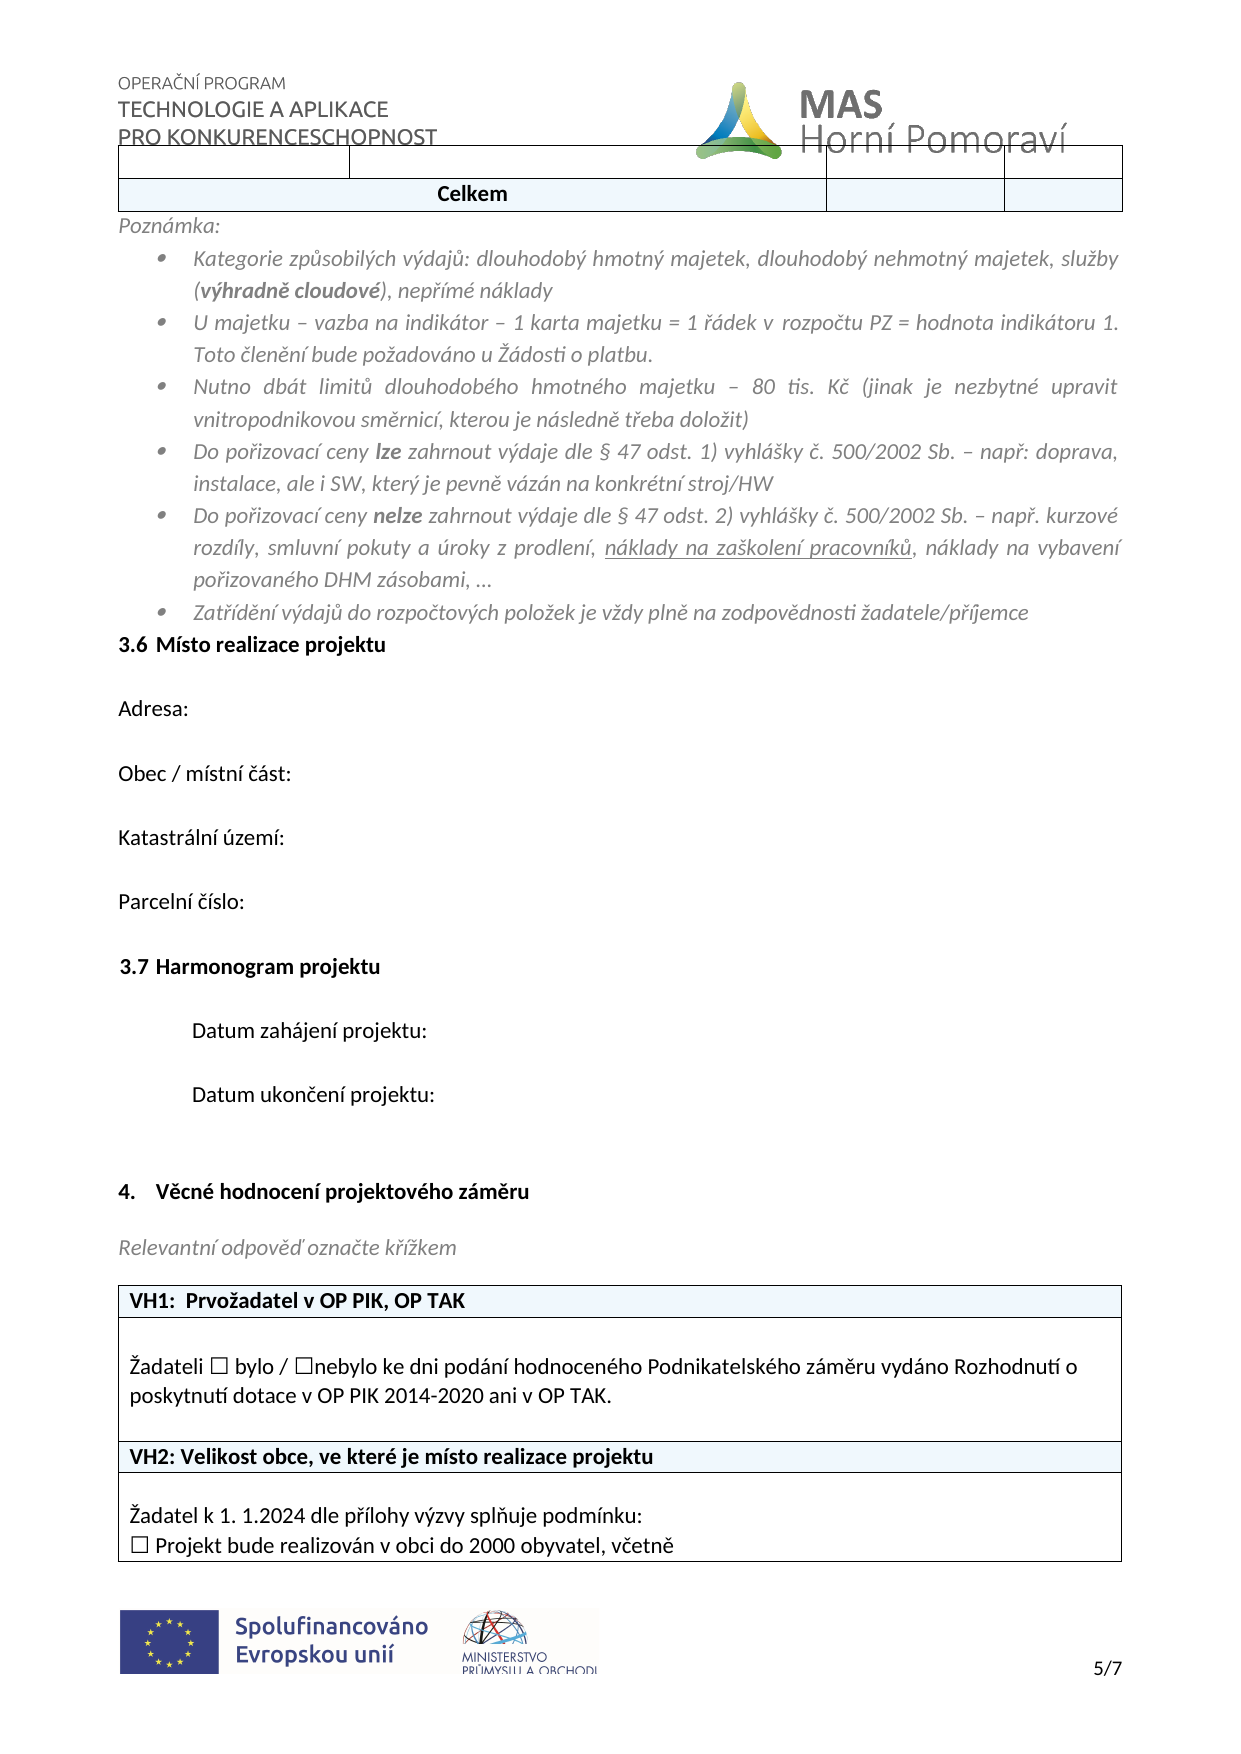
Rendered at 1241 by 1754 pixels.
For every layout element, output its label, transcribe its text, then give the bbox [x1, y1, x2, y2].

table_cell [827, 179, 1004, 211]
table_cell [1005, 179, 1122, 211]
list Do pořizovací ceny lze zahrnout výdaje dle § 47 odst. 1) vyhlášky č. 500/2002 Sb. – např: doprava, instalace, ale i SW, který je pevně vázán na konkrétní stroj/HW [156, 437, 1122, 497]
picture [641, 73, 1122, 145]
text Obec / místní část: [118, 759, 1122, 787]
text Katastrální území: [118, 823, 1122, 851]
text Parcelní číslo: [118, 887, 1122, 916]
text Datum ukončení projektu: [192, 1081, 1122, 1109]
table_cell VH2: Velikost obce, ve které je místo realizace projektu [119, 1442, 1121, 1472]
text Adresa: [118, 694, 1122, 722]
table_cell [827, 146, 1004, 178]
list Harmonogram projektu [119, 952, 1122, 980]
text Relevantní odpověď označte křížkem [118, 1233, 1122, 1261]
table_cell [119, 146, 349, 178]
picture [118, 73, 437, 145]
list Místo realizace projektu [118, 630, 1122, 658]
table_cell Žadateli bylo / nebylo ke dni podání hodnoceného Podnikatelského záměru vydáno Rozhodnutí o poskytnutí dotace v OP PIK 2014-2020 ani v OP TAK. [119, 1318, 1121, 1441]
list Zatřídění výdajů do rozpočtových položek je vždy plně na zodpovědnosti žadatele/příjemce [156, 598, 1122, 626]
table_cell Celkem [119, 179, 826, 211]
list Do pořizovací ceny nelze zahrnout výdaje dle § 47 odst. 2) vyhlášky č. 500/2002 Sb. – např. kurzové rozdíly, smluvní pokuty a úroky z prodlení, náklady na zaškolení pracovníků, náklady na vybavení pořizovaného DHM zásobami, … [156, 501, 1122, 594]
table_header VH1: Prvožadatel v OP PIK, OP TAK [119, 1286, 1121, 1317]
list Věcné hodnocení projektového záměru [118, 1177, 1122, 1205]
table_cell [1005, 146, 1122, 178]
picture [118, 1608, 599, 1674]
list Nutno dbát limitů dlouhodobého hmotného majetku – 80 tis. Kč (jinak je nezbytné upravit vnitropodnikovou směrnicí, kterou je následně třeba doložit) [156, 372, 1122, 433]
list Kategorie způsobilých výdajů: dlouhodobý hmotný majetek, dlouhodobý nehmotný majetek, služby (výhradně cloudové), nepřímé náklady [156, 244, 1122, 304]
text Datum zahájení projektu: [192, 1016, 1122, 1044]
table_cell [350, 146, 826, 178]
list U majetku – vazba na indikátor – 1 karta majetku = 1 řádek v rozpočtu PZ = hodnota indikátoru 1. Toto členění bude požadováno u Žádosti o platbu. [156, 308, 1122, 368]
text Poznámka: [118, 212, 1122, 239]
